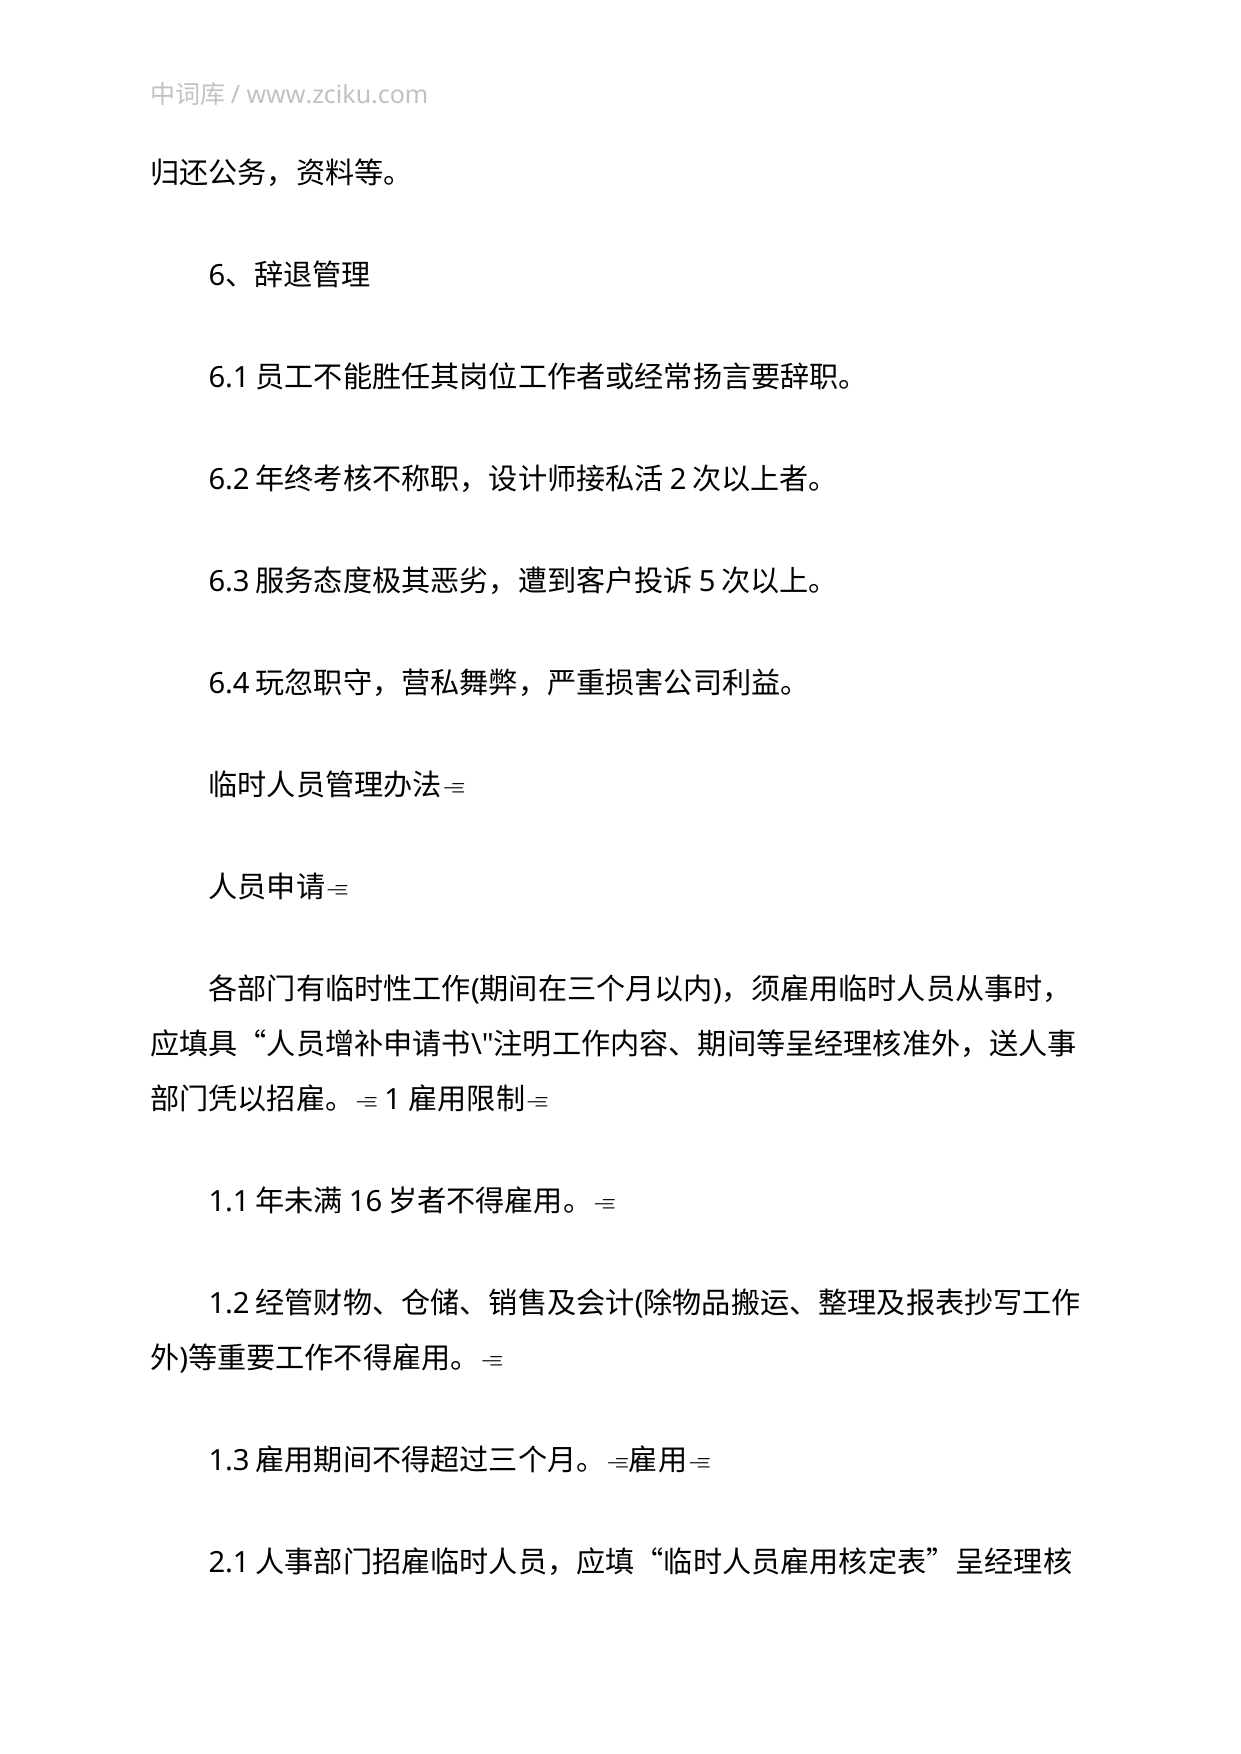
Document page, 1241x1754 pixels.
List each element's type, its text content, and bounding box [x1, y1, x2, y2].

text 6.4玩忽职守，营私舞弊，严重损害公司利益。 [150, 660, 1090, 702]
text 临时人员管理办法 [150, 762, 1090, 804]
text 6.3服务态度极其恶劣，遭到客户投诉5次以上。 [150, 558, 1090, 600]
text 1.1年未满16岁者不得雇用。 [150, 1177, 1090, 1219]
text 6、辞退管理 [150, 252, 1090, 294]
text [150, 150, 1090, 192]
text 6.2年终考核不称职，设计师接私活2次以上者。 [150, 456, 1090, 498]
text 1.2经管财物、仓储、销售及会计(除物品搬运、整理及报表抄写工作外)等重要工作不得雇用。 [150, 1279, 1090, 1377]
text 6.1员工不能胜任其岗位工作者或经常扬言要辞职。 [150, 354, 1090, 396]
text 人员申请 [150, 863, 1090, 906]
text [150, 1538, 1090, 1581]
text 1.3雇用期间不得超过三个月。雇用 [150, 1436, 1090, 1478]
text 各部门有临时性工作(期间在三个月以内)，须雇用临时人员从事时，应填具“人员增补申请书\"注明工作内容、期间等呈经理核准外，送人事部门凭以招雇。 1 雇用限制 [150, 965, 1090, 1118]
